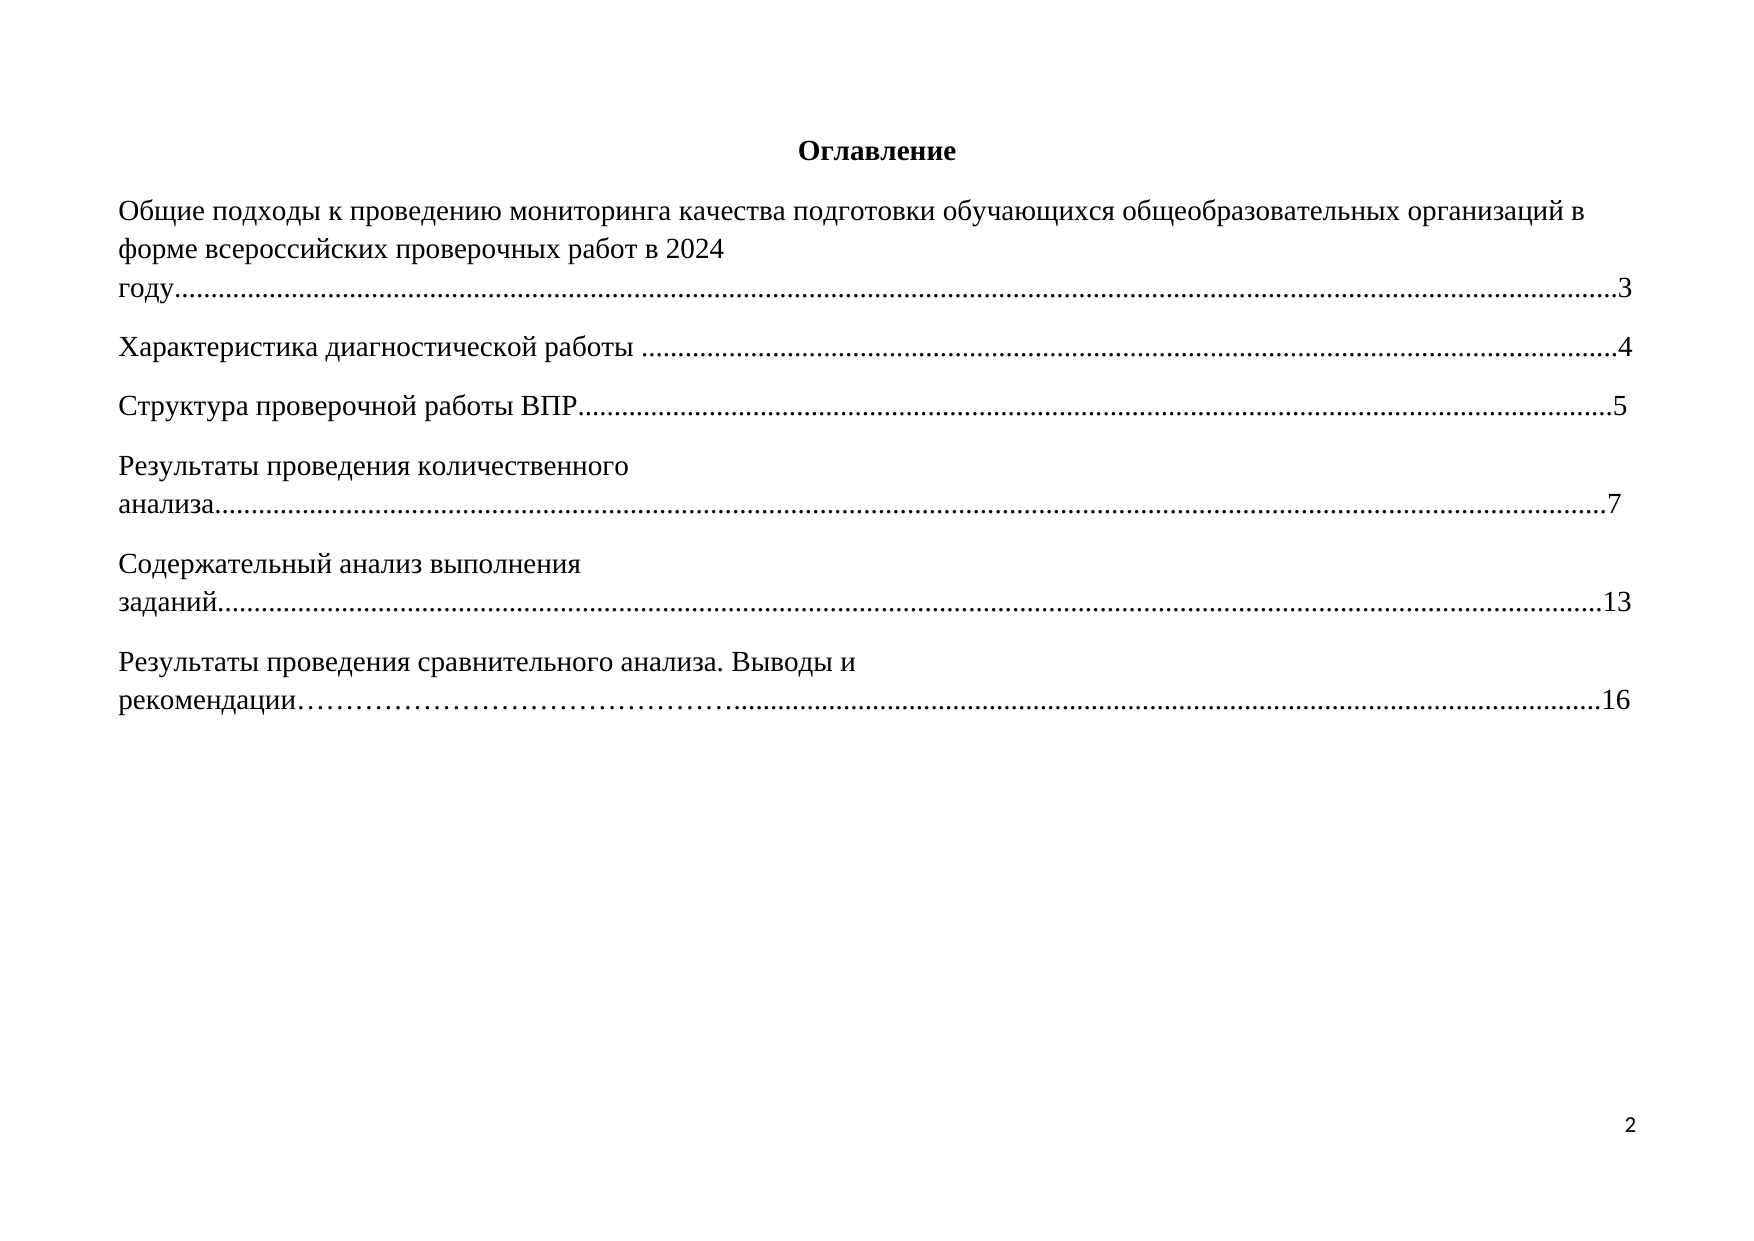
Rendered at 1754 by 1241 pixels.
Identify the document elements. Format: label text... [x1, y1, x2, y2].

text Оглавление [118, 133, 1636, 167]
text Общие подходы к проведению мониторинга качества подготовки обучающихся общеобразовательных организаций в форме всероссийских проверочных работ в 2024 году......................................................................................................................................................................................................3 [118, 193, 1636, 303]
text Характеристика диагностической работы ......................................................................................................................................4 [118, 329, 1636, 363]
text Результаты проведения сравнительного анализа. Выводы и рекомендации……………………………………….......................................................................................................................16 [118, 644, 1636, 716]
text Содержательный анализ выполнения заданий..............................................................................................................................................................................................13 [118, 546, 1636, 618]
text Структура проверочной работы ВПР..............................................................................................................................................5 [118, 388, 1636, 422]
text Результаты проведения количественного анализа...............................................................................................................................................................................................7 [118, 448, 1636, 520]
